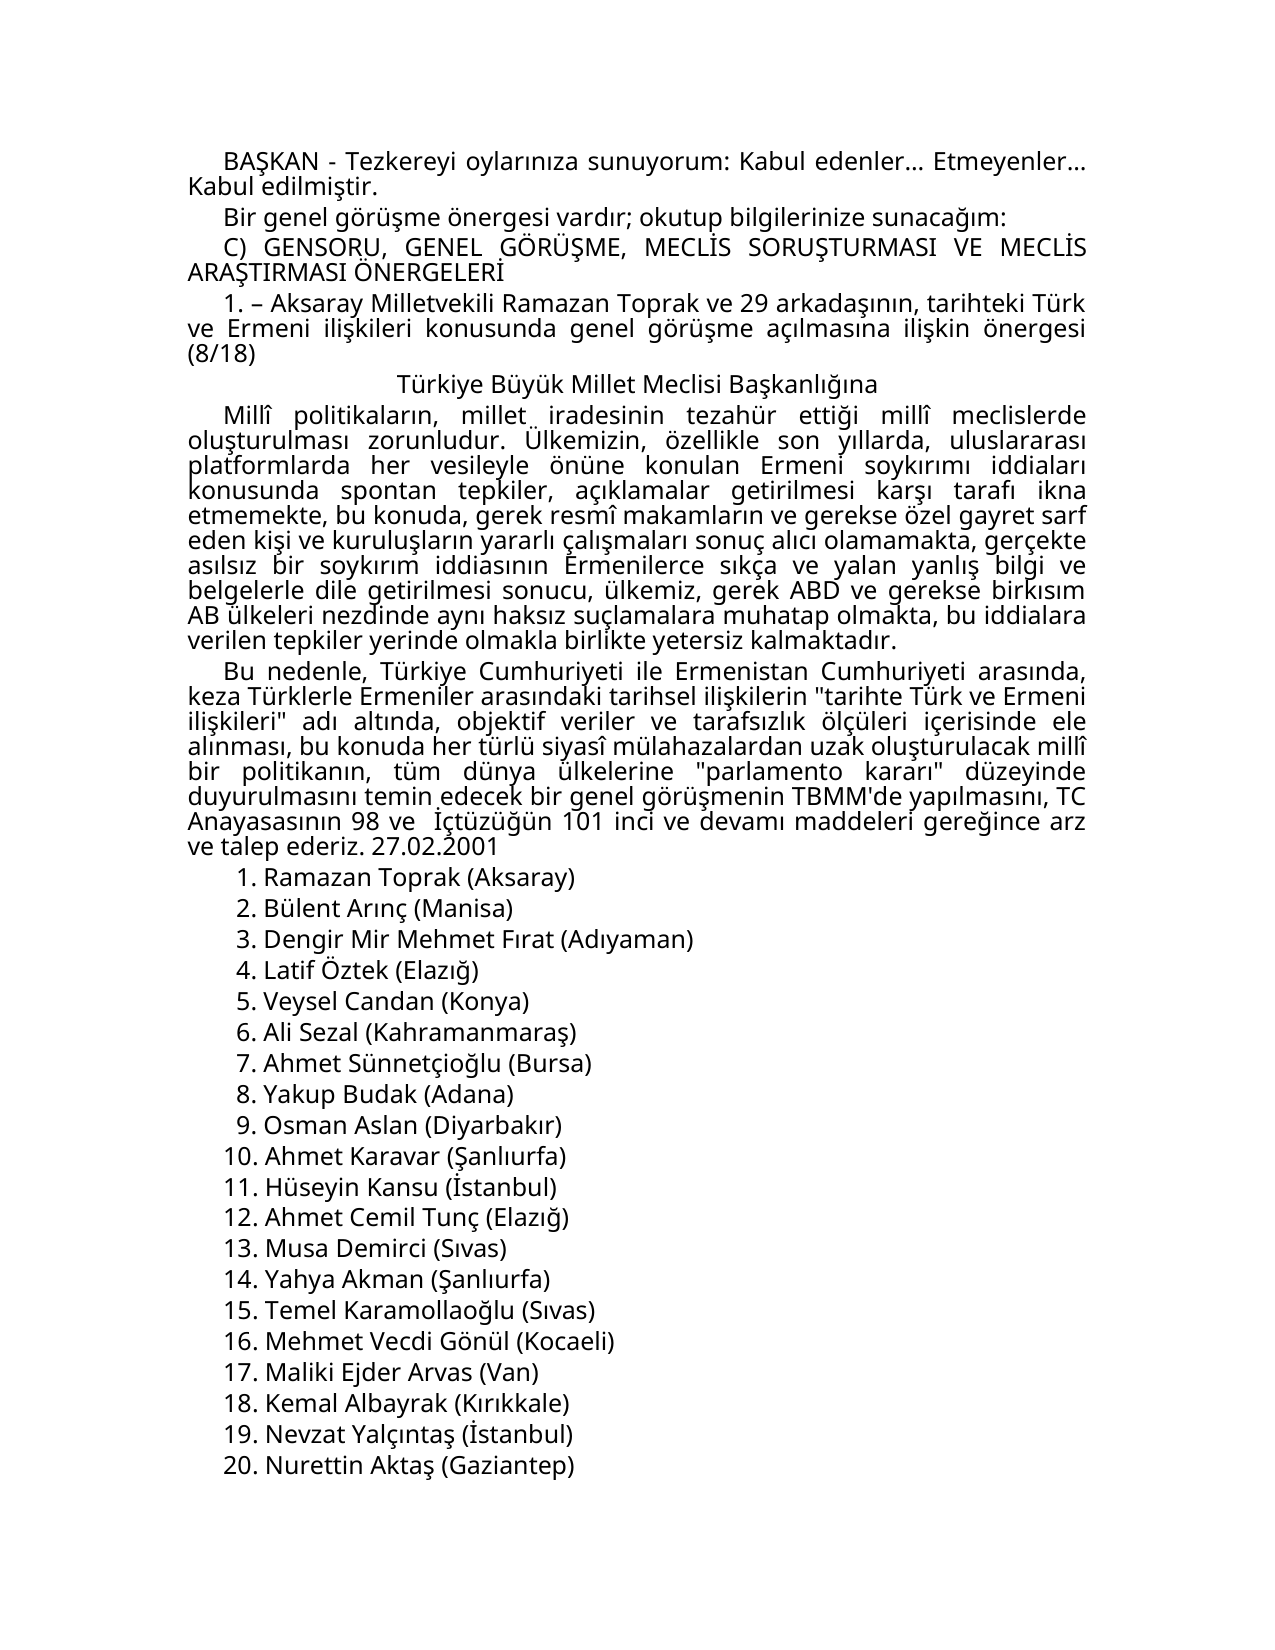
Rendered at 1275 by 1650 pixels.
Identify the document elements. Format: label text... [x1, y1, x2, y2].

text 8. Yakup Budak (Adana) [187, 1083, 1087, 1108]
text 4. Latif Öztek (Elazığ) [187, 959, 1087, 984]
text 11. Hüseyin Kansu (İstanbul) [187, 1176, 1087, 1201]
text 7. Ahmet Sünnetçioğlu (Bursa) [187, 1052, 1087, 1077]
text 1. – Aksaray Milletvekili Ramazan Toprak ve 29 arkadaşının, tarihteki Türk ve Ermeni ilişkileri konusunda genel görüşme açılmasına ilişkin önergesi (8/18) [187, 293, 1087, 368]
text Millî politikaların, millet iradesinin tezahür ettiği millî meclislerde oluşturulması zorunludur. Ülkemizin, özellikle son yıllarda, uluslararası platformlarda her vesileyle önüne konulan Ermeni soykırımı iddiaları konusunda spontan tepkiler, açıklamalar getirilmesi karşı tarafı ikna etmemekte, bu konuda, gerek resmî makamların ve gerekse özel gayret sarf eden kişi ve kuruluşların yararlı çalışmaları sonuç alıcı olamamakta, gerçekte asılsız bir soykırım iddiasının Ermenilerce sıkça ve yalan yanlış bilgi ve belgelerle dile getirilmesi sonucu, ülkemiz, gerek ABD ve gerekse birkısım AB ülkeleri nezdinde aynı haksız suçlamalara muhatap olmakta, bu iddialara verilen tepkiler yerinde olmakla birlikte yetersiz kalmaktadır. [187, 405, 1087, 655]
text 12. Ahmet Cemil Tunç (Elazığ) [187, 1207, 1087, 1232]
text 13. Musa Demirci (Sıvas) [187, 1238, 1087, 1263]
text Bu nedenle, Türkiye Cumhuriyeti ile Ermenistan Cumhuriyeti arasında, keza Türklerle Ermeniler arasındaki tarihsel ilişkilerin "tarihte Türk ve Ermeni ilişkileri" adı altında, objektif veriler ve tarafsızlık ölçüleri içerisinde ele alınması, bu konuda her türlü siyasî mülahazalardan uzak oluşturulacak millî bir politikanın, tüm dünya ülkelerine "parlamento kararı" düzeyinde duyurulmasını temin edecek bir genel görüşmenin TBMM'de yapılmasını, TC Anayasasının 98 ve İçtüzüğün 101 inci ve devamı maddeleri gereğince arz ve talep ederiz. 27.02.2001 [187, 661, 1087, 861]
text 18. Kemal Albayrak (Kırıkkale) [187, 1392, 1087, 1417]
text 10. Ahmet Karavar (Şanlıurfa) [187, 1145, 1087, 1170]
text Bir genel görüşme önergesi vardır; okutup bilgilerinize sunacağım: [187, 206, 1087, 231]
text 17. Maliki Ejder Arvas (Van) [187, 1362, 1087, 1387]
text 2. Bülent Arınç (Manisa) [187, 897, 1087, 922]
text 15. Temel Karamollaoğlu (Sıvas) [187, 1300, 1087, 1325]
text 20. Nurettin Aktaş (Gaziantep) [187, 1454, 1087, 1479]
text 5. Veysel Candan (Konya) [187, 990, 1087, 1015]
text 19. Nevzat Yalçıntaş (İstanbul) [187, 1423, 1087, 1448]
text 3. Dengir Mir Mehmet Fırat (Adıyaman) [187, 928, 1087, 953]
text 6. Ali Sezal (Kahramanmaraş) [187, 1021, 1087, 1046]
text 1. Ramazan Toprak (Aksaray) [187, 867, 1087, 892]
text Türkiye Büyük Millet Meclisi Başkanlığına [187, 374, 1087, 399]
text BAŞKAN - Tezkereyi oylarınıza sunuyorum: Kabul edenler... Etmeyenler... Kabul edilmiştir. [187, 150, 1087, 200]
text 9. Osman Aslan (Diyarbakır) [187, 1114, 1087, 1139]
text C) GENSORU, GENEL GÖRÜŞME, MECLİS SORUŞTURMASI VE MECLİS ARAŞTIRMASI ÖNERGELERİ [187, 237, 1087, 287]
text 14. Yahya Akman (Şanlıurfa) [187, 1269, 1087, 1294]
text 16. Mehmet Vecdi Gönül (Kocaeli) [187, 1331, 1087, 1356]
